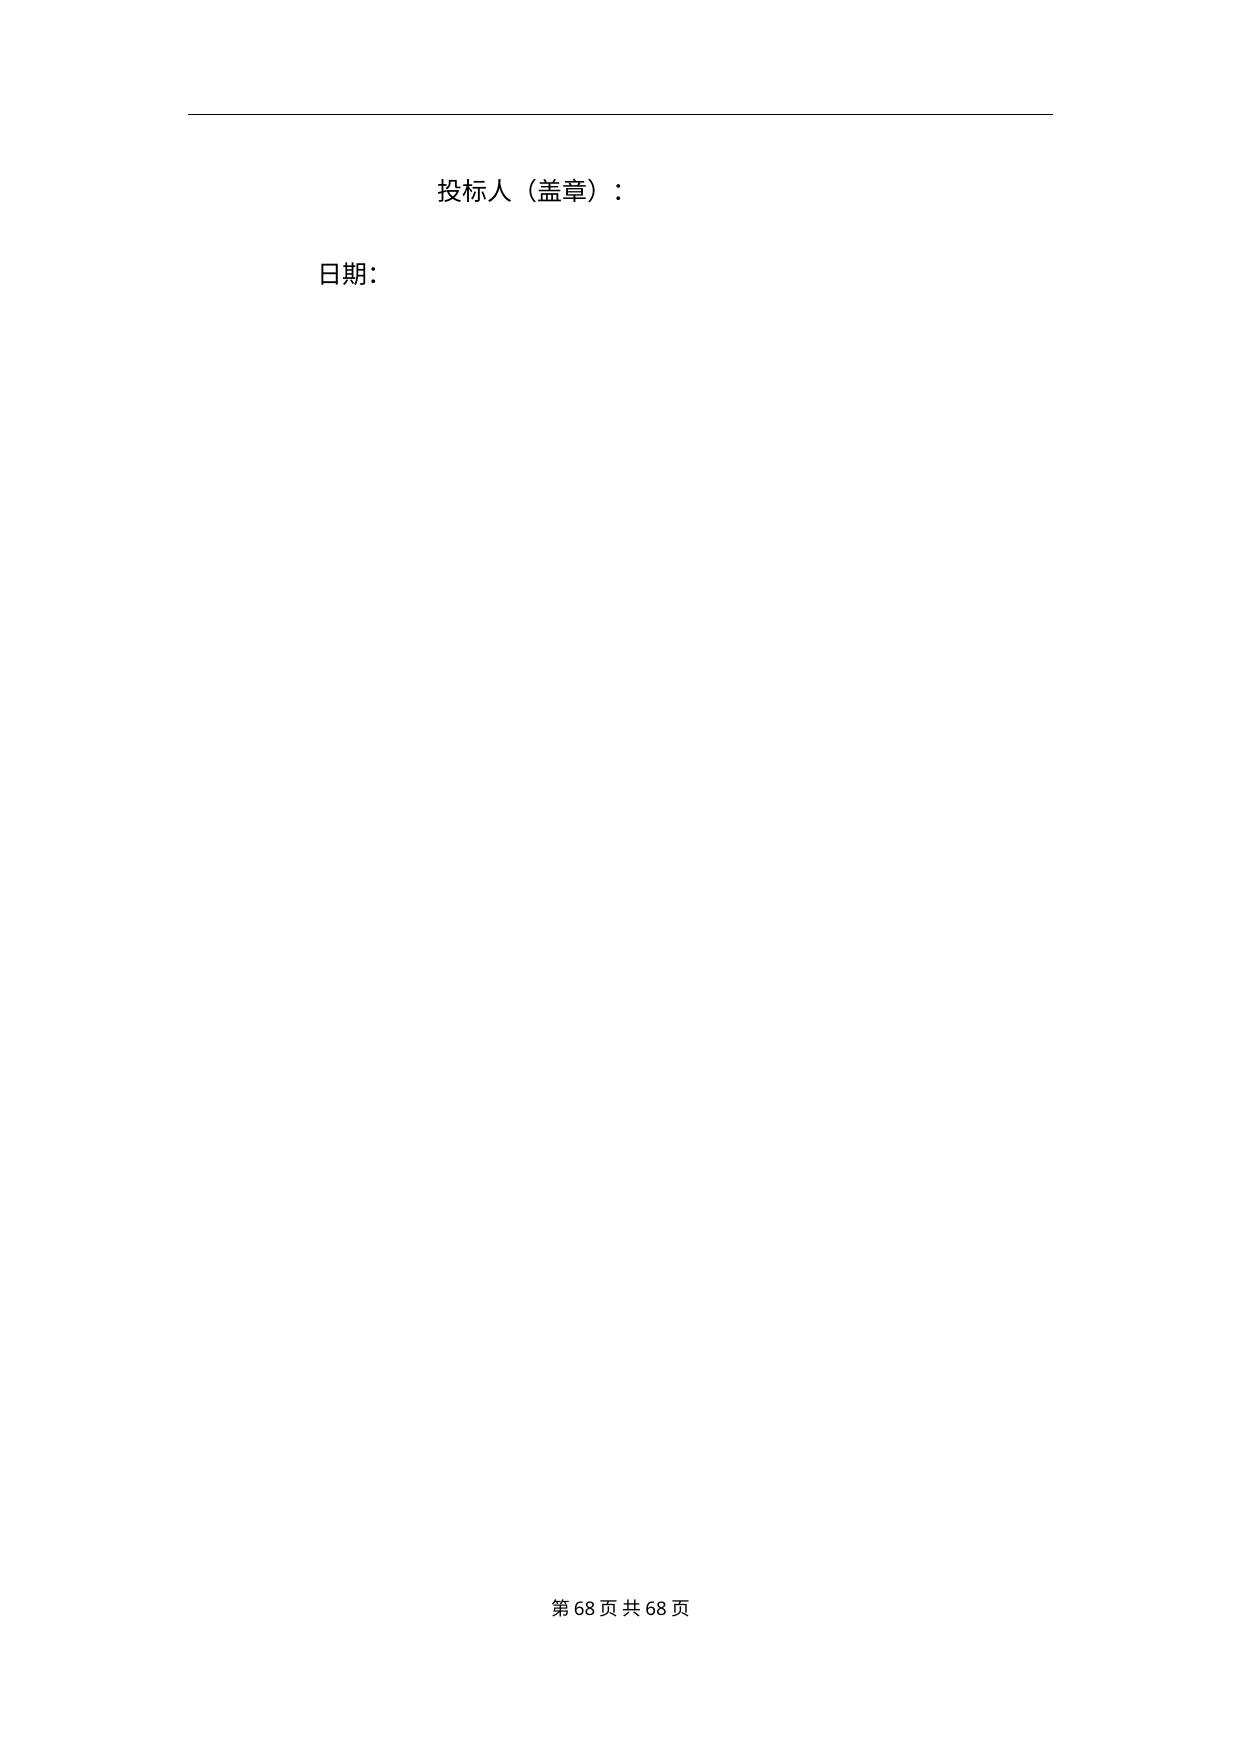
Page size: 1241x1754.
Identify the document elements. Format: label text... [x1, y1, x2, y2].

text 投标人（盖章）： [187, 157, 1053, 222]
text 日期： [187, 240, 1053, 305]
